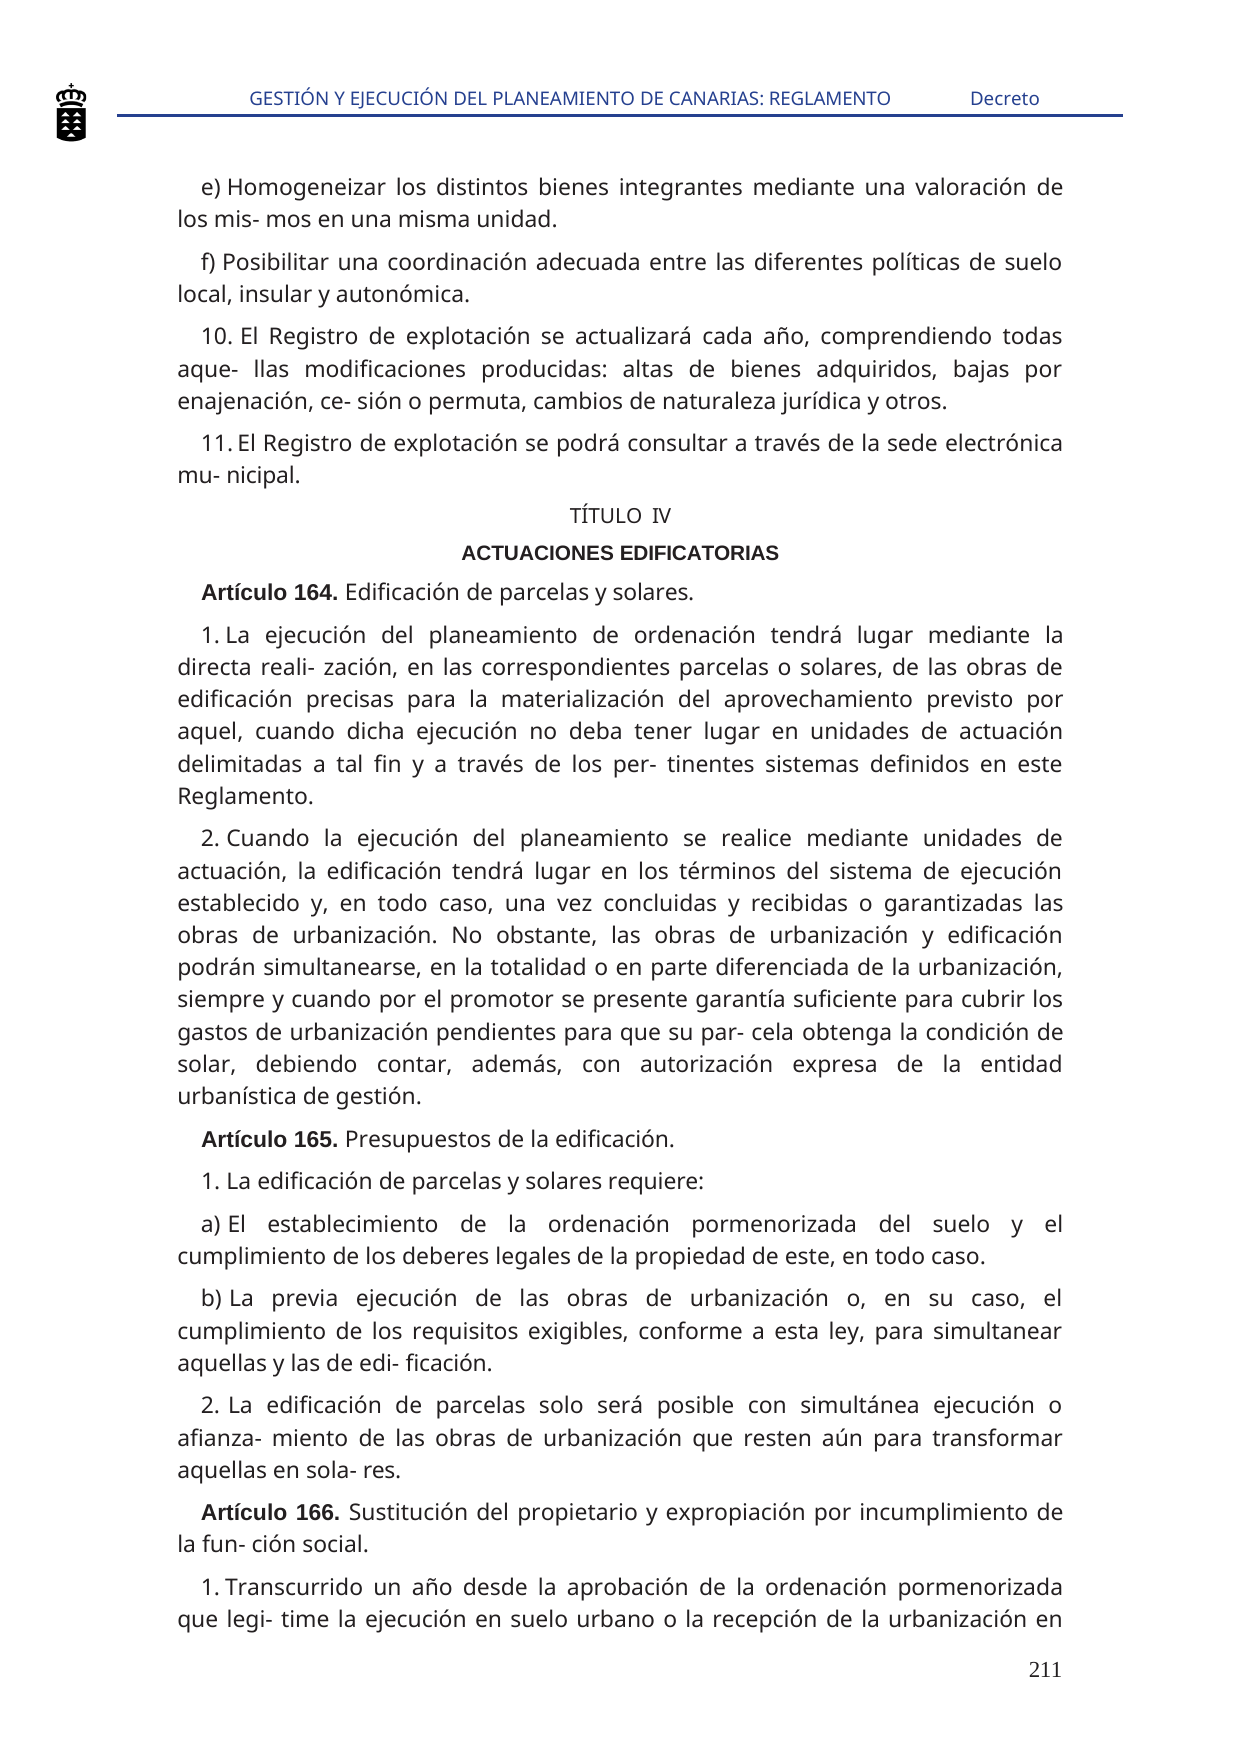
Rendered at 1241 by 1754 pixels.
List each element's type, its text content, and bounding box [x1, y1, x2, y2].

list La edificación de parcelas solo será posible con simultánea ejecución o afianza- miento de las obras de urbanización que resten aún para transformar aquellas en sola- res. [177, 1389, 1063, 1485]
text ACTUACIONES EDIFICATORIAS [163, 541, 1077, 565]
list La edificación de parcelas y solares requiere: [201, 1165, 1078, 1197]
text TÍTULO IV [163, 501, 1078, 530]
list Cuando la ejecución del planeamiento se realice mediante unidades de actuación, la edificación tendrá lugar en los términos del sistema de ejecución establecido y, en todo caso, una vez concluidas y recibidas o garantizadas las obras de urbanización. No obstante, las obras de urbanización y edificación podrán simultanearse, en la totalidad o en parte diferenciada de la urbanización, siempre y cuando por el promotor se presente garantía suficiente para cubrir los gastos de urbanización pendientes para que su par- cela obtenga la condición de solar, debiendo contar, además, con autorización expresa de la entidad urbanística de gestión. [177, 822, 1063, 1111]
list Posibilitar una coordinación adecuada entre las diferentes políticas de suelo local, insular y autonómica. [177, 246, 1063, 309]
list La ejecución del planeamiento de ordenación tendrá lugar mediante la directa reali- zación, en las correspondientes parcelas o solares, de las obras de edificación precisas para la materialización del aprovechamiento previsto por aquel, cuando dicha ejecución no deba tener lugar en unidades de actuación delimitadas a tal fin y a través de los per- tinentes sistemas definidos en este Reglamento. [177, 619, 1063, 811]
list La previa ejecución de las obras de urbanización o, en su caso, el cumplimiento de los requisitos exigibles, conforme a esta ley, para simultanear aquellas y las de edi- ficación. [177, 1282, 1063, 1378]
text Artículo 166. Sustitución del propietario y expropiación por incumplimiento de la fun- ción social. [177, 1496, 1063, 1559]
picture [55, 81, 87, 143]
list El Registro de explotación se podrá consultar a través de la sede electrónica mu- nicipal. [177, 427, 1063, 491]
list El establecimiento de la ordenación pormenorizada del suelo y el cumplimiento de los deberes legales de la propiedad de este, en todo caso. [177, 1208, 1063, 1271]
list Homogeneizar los distintos bienes integrantes mediante una valoración de los mis- mos en una misma unidad. [177, 171, 1063, 234]
text Artículo 165. Presupuestos de la edificación. [201, 1123, 1078, 1154]
text Artículo 164. Edificación de parcelas y solares. [201, 576, 1078, 608]
list El Registro de explotación se actualizará cada año, comprendiendo todas aque- llas modificaciones producidas: altas de bienes adquiridos, bajas por enajenación, ce- sión o permuta, cambios de naturaleza jurídica y otros. [177, 320, 1063, 416]
